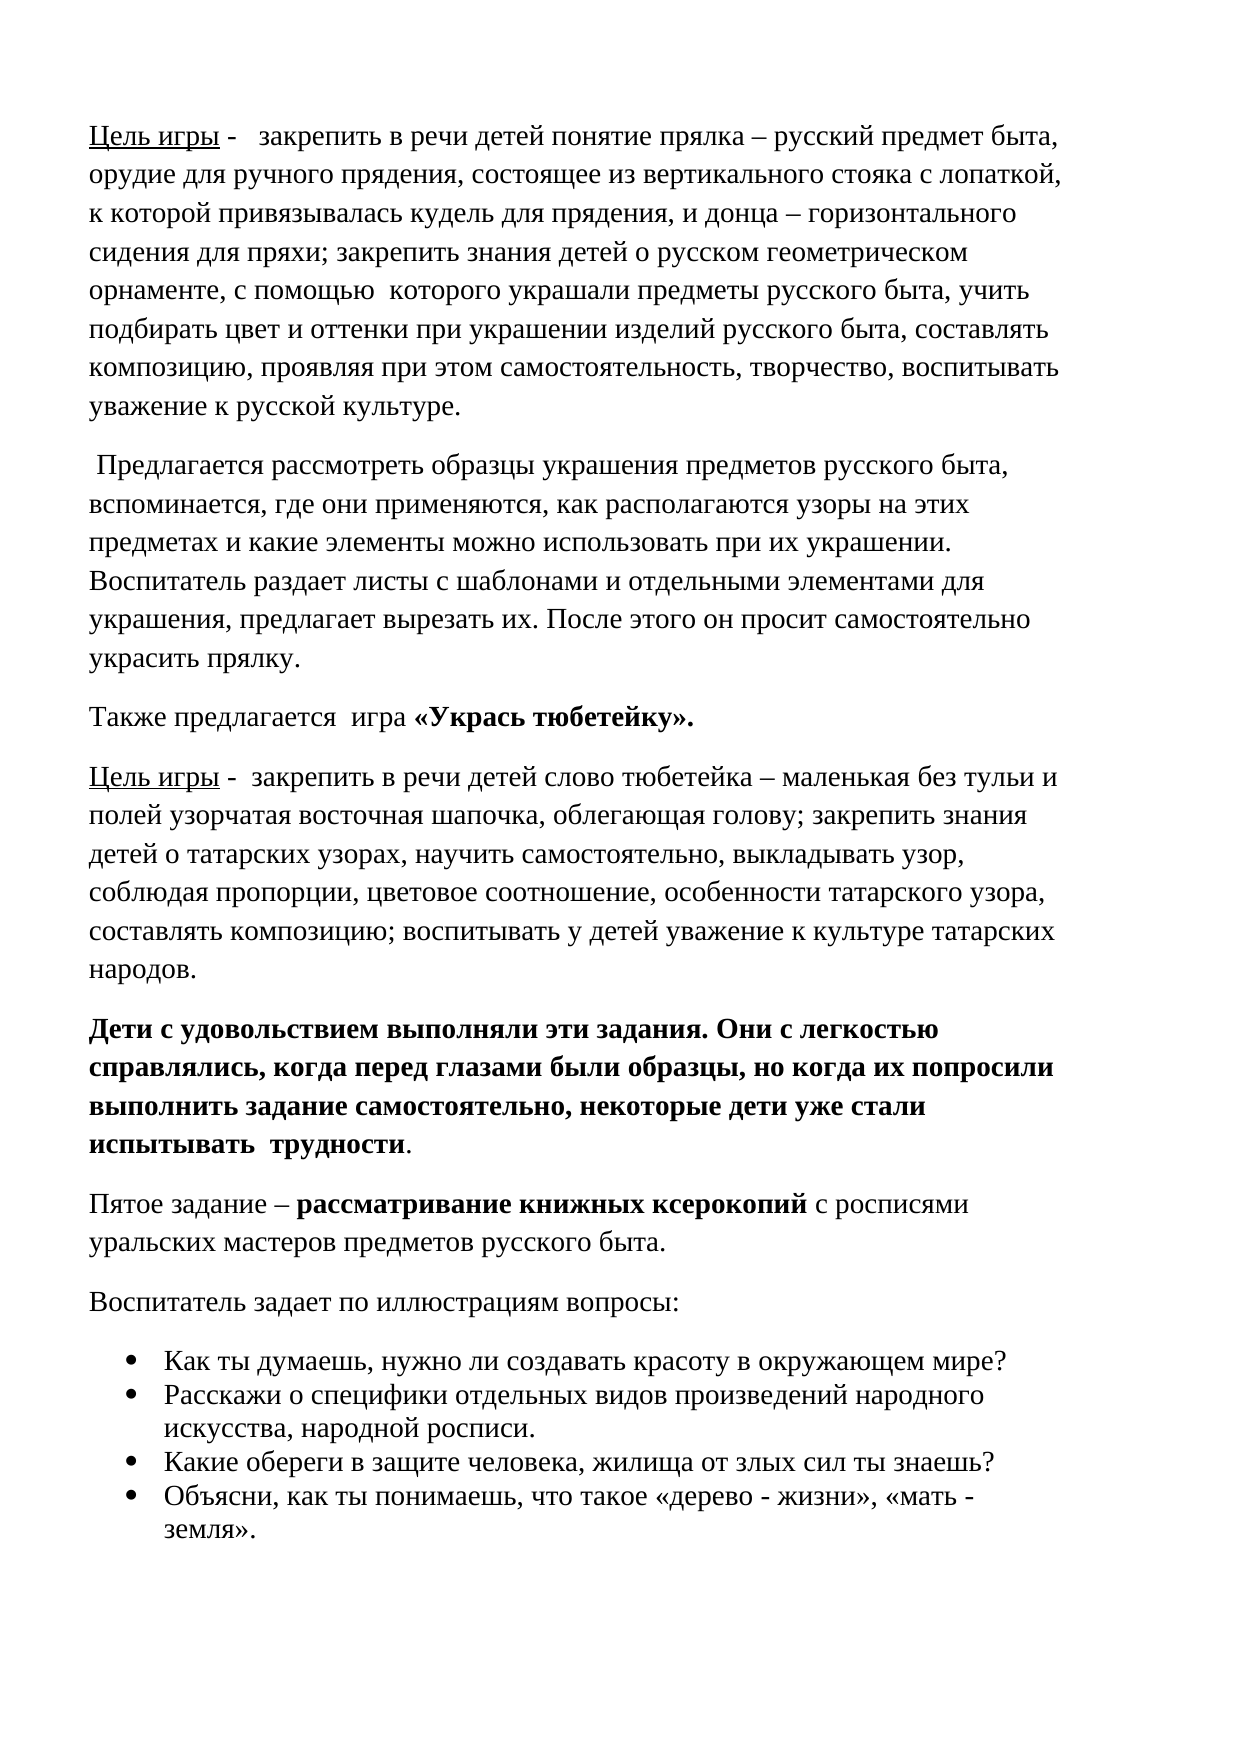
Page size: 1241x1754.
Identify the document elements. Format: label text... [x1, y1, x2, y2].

list Какие обереги в защите человека, жилища от злых сил ты знаешь? [126, 1444, 1063, 1478]
list Как ты думаешь, нужно ли создавать красоту в окружающем мире? [126, 1343, 1063, 1377]
text Пятое задание – рассматривание книжных ксерокопий с росписями уральских мастеров предметов русского быта. [89, 1186, 1063, 1258]
list Объясни, как ты понимаешь, что такое «дерево - жизни», «мать - земля». [126, 1478, 1063, 1545]
text Цель игры - закрепить в речи детей слово тюбетейка – маленькая без тульи и полей узорчатая восточная шапочка, облегающая голову; закрепить знания детей о татарских узорах, научить самостоятельно, выкладывать узор, соблюдая пропорции, цветовое соотношение, особенности татарского узора, составлять композицию; воспитывать у детей уважение к культуре татарских народов. [89, 759, 1063, 985]
list Расскажи о специфики отдельных видов произведений народного искусства, народной росписи. [126, 1377, 1063, 1444]
text Также предлагается игра «Укрась тюбетейку». [89, 699, 1063, 733]
text Цель игры - закрепить в речи детей понятие прялка – русский предмет быта, орудие для ручного прядения, состоящее из вертикального стояка с лопаткой, к которой привязывалась кудель для прядения, и донца – горизонтального сидения для пряхи; закрепить знания детей о русском геометрическом орнаменте, с помощью которого украшали предметы русского быта, учить подбирать цвет и оттенки при украшении изделий русского быта, составлять композицию, проявляя при этом самостоятельность, творчество, воспитывать уважение к русской культуре. [89, 118, 1063, 421]
text Предлагается рассмотреть образцы украшения предметов русского быта, вспоминается, где они применяются, как располагаются узоры на этих предметах и какие элементы можно использовать при их украшении. Воспитатель раздает листы с шаблонами и отдельными элементами для украшения, предлагает вырезать их. После этого он просит самостоятельно украсить прялку. [89, 447, 1063, 673]
text Воспитатель задает по иллюстрациям вопросы: [89, 1284, 1063, 1317]
text Дети с удовольствием выполняли эти задания. Они с легкостью справлялись, когда перед глазами были образцы, но когда их попросили выполнить задание самостоятельно, некоторые дети уже стали испытывать трудности. [89, 1011, 1063, 1160]
